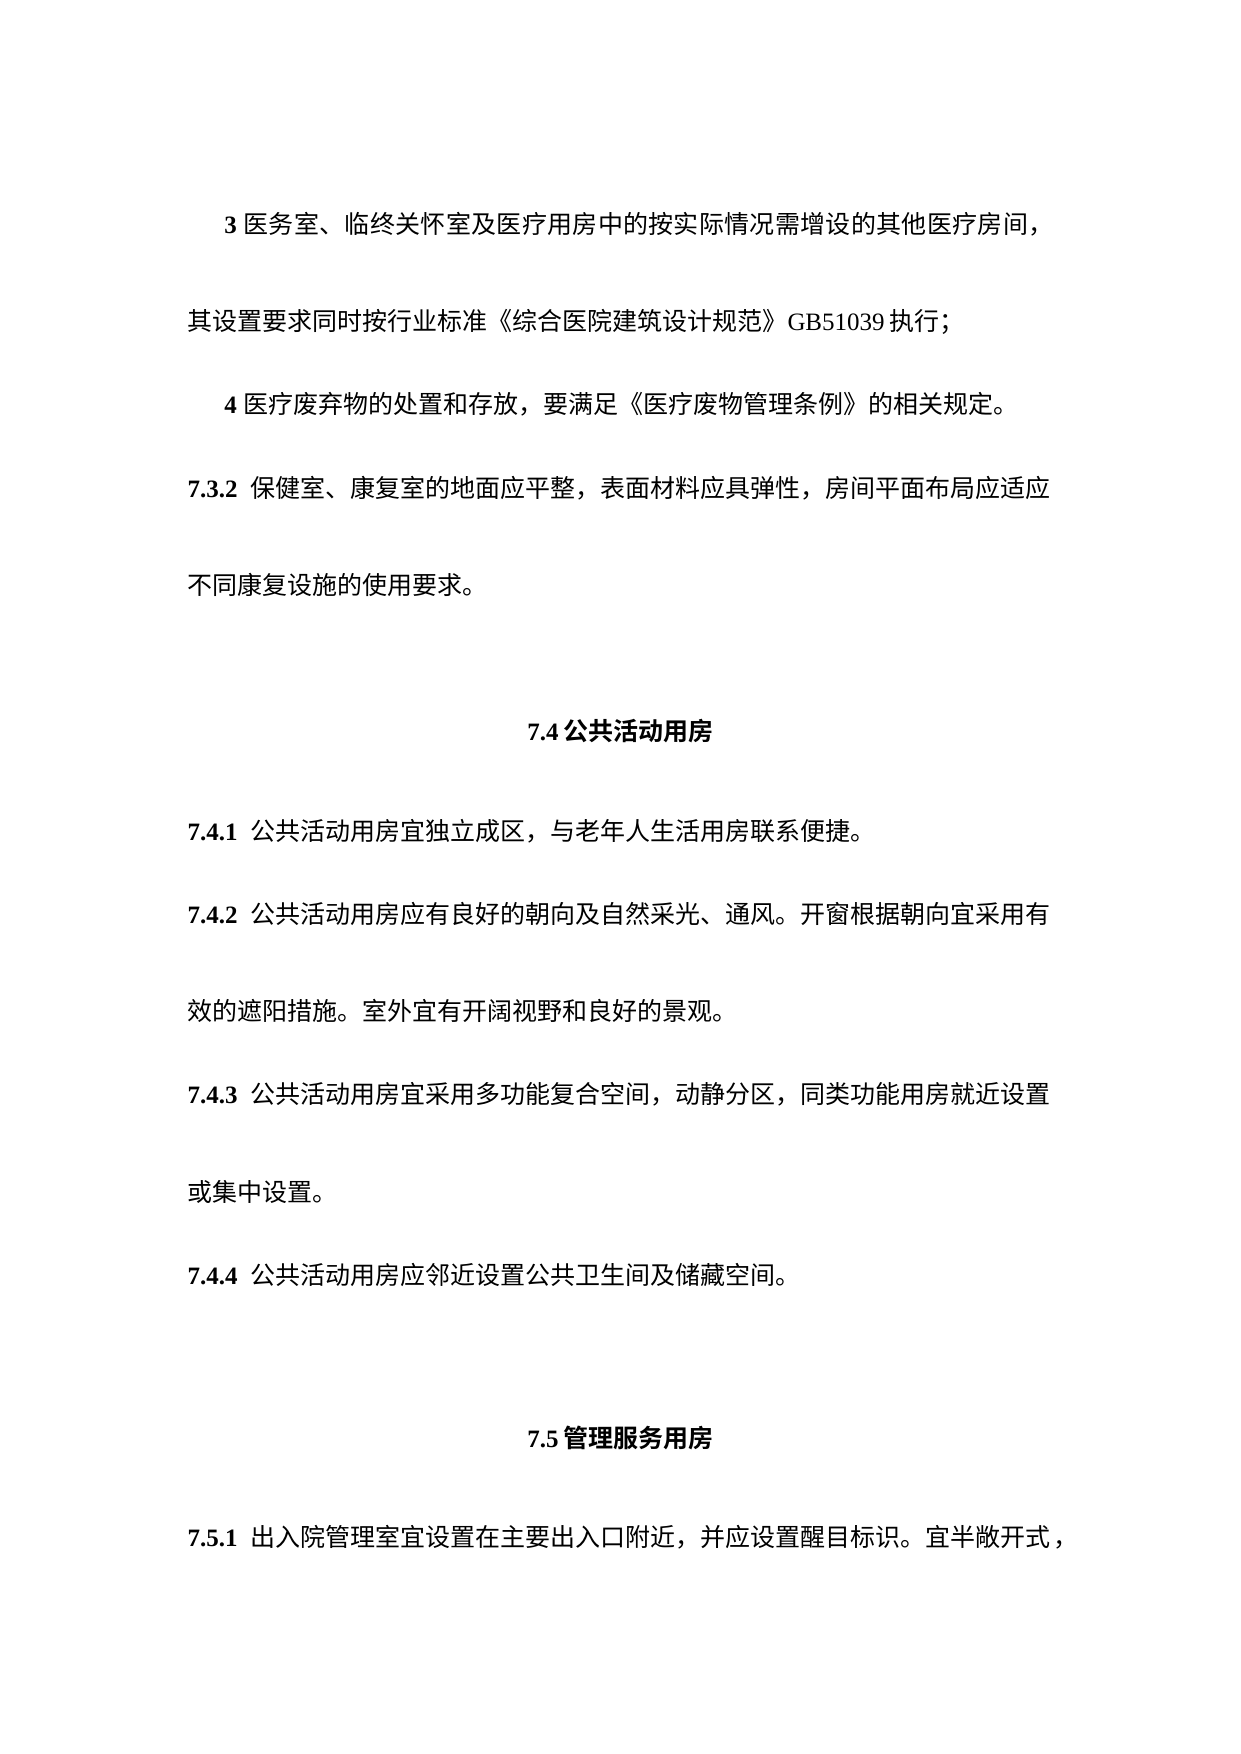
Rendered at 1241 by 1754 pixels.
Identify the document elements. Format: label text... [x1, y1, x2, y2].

text 7.4.1 公共活动用房宜独立成区，与老年人生活用房联系便捷。 [187, 797, 1053, 862]
text 7.4.3 公共活动用房宜采用多功能复合空间，动静分区，同类功能用房就近设置或集中设置。 [187, 1061, 1053, 1223]
text 3 医务室、临终关怀室及医疗用房中的按实际情况需增设的其他医疗房间，其设置要求同时按行业标准《综合医院建筑设计规范》GB51039执行； [187, 190, 1053, 352]
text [187, 1503, 1053, 1568]
text 4 医疗废弃物的处置和存放，要满足《医疗废物管理条例》的相关规定。 [187, 371, 1053, 436]
text 7.4.2 公共活动用房应有良好的朝向及自然采光、通风。开窗根据朝向宜采用有效的遮阳措施。室外宜有开阔视野和良好的景观。 [187, 880, 1053, 1042]
text 7.3.2 保健室、康复室的地面应平整，表面材料应具弹性，房间平面布局应适应不同康复设施的使用要求。 [187, 454, 1053, 616]
text 7.5管理服务用房 [187, 1404, 1053, 1469]
text 7.4.4 公共活动用房应邻近设置公共卫生间及储藏空间。 [187, 1241, 1053, 1306]
text 7.4公共活动用房 [187, 697, 1053, 762]
